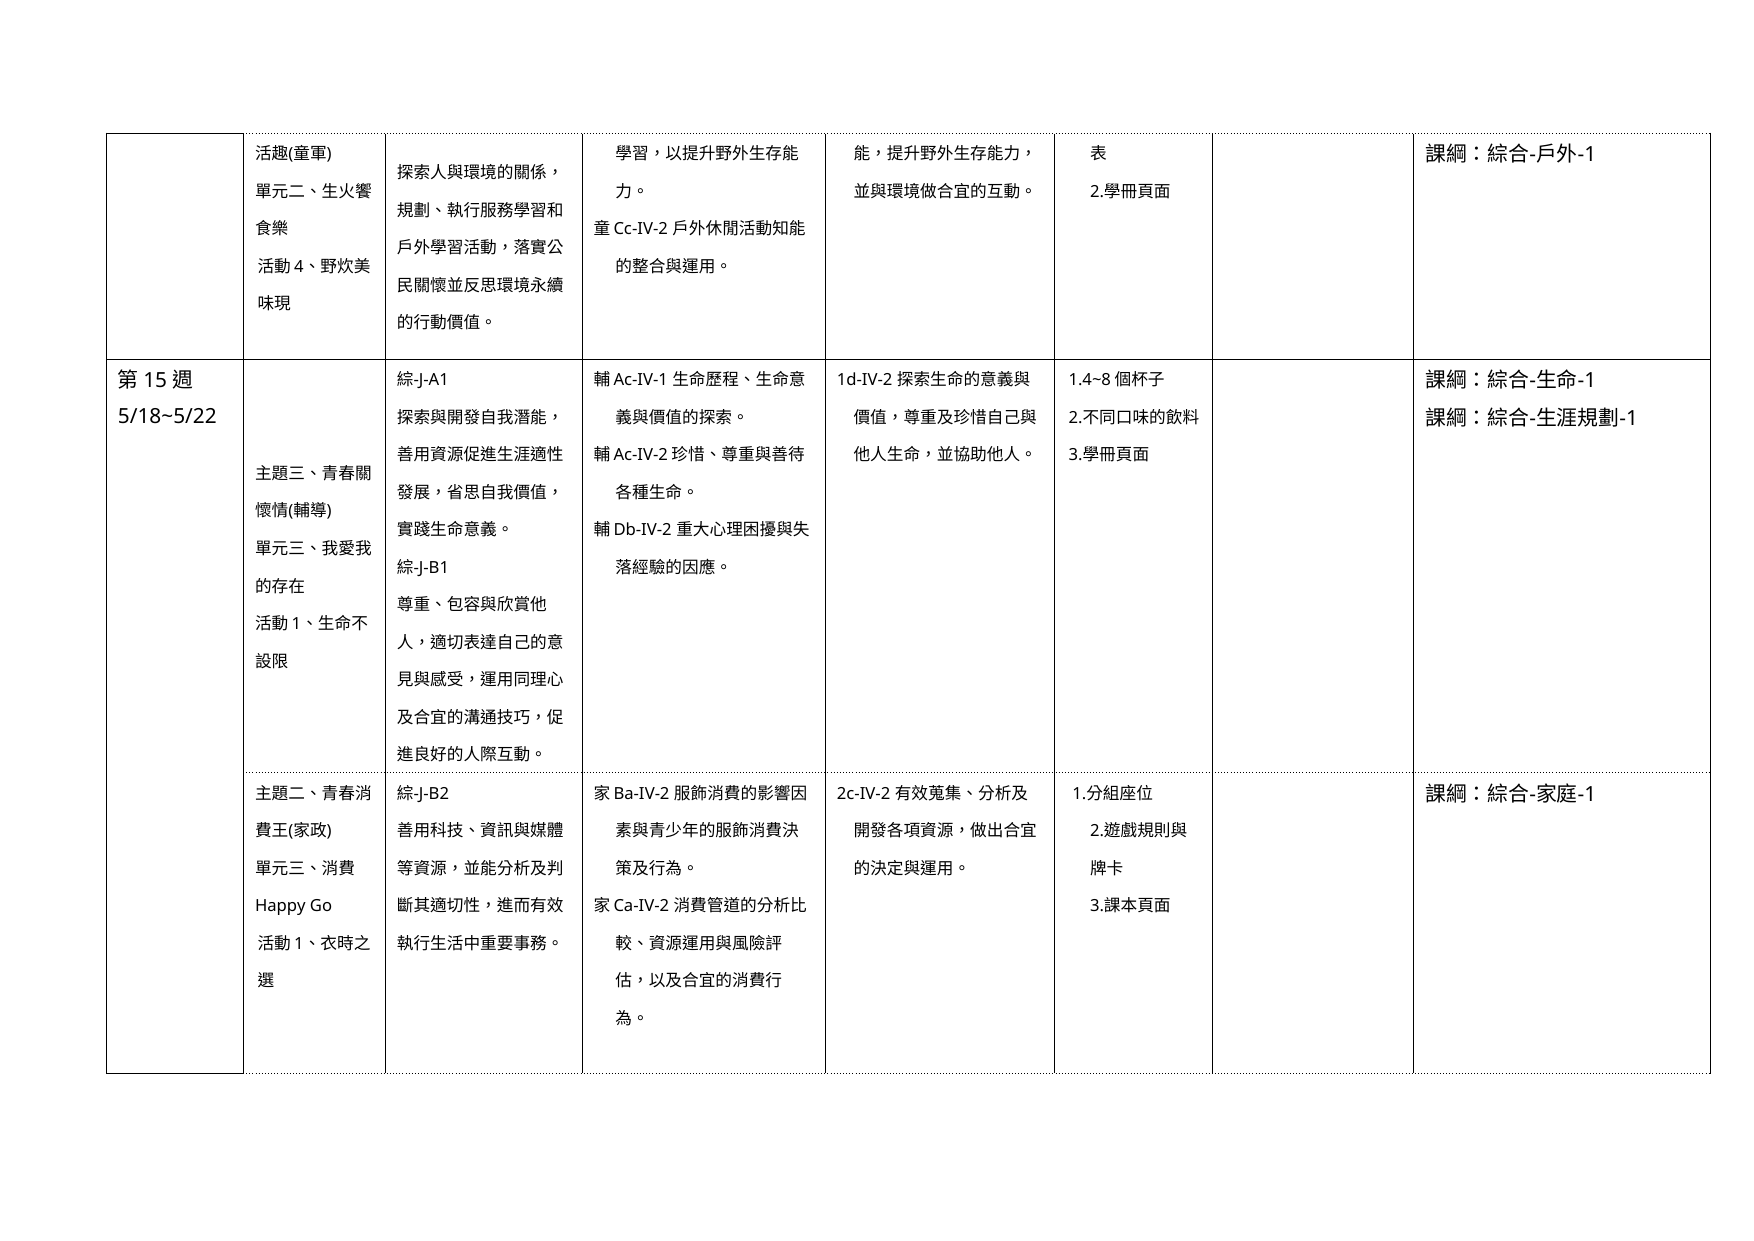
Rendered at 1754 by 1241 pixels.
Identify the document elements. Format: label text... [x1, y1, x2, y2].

table_cell 家Ba-IV-2 服飾消費的影響因素與青少年的服飾消費決策及行為。 家Ca-IV-2 消費管道的分析比較、資源運用與風險評估，以及合宜的消費行為。 [583, 772, 825, 1073]
table_cell 1.分組座位 2.遊戲規則與牌卡 3.課本頁面 [1055, 772, 1212, 1073]
table_cell 1.小隊野炊師評表 2.學冊頁面 [1055, 133, 1212, 359]
table_cell 第 15 週 5/18~5/22 [107, 360, 243, 1073]
table_cell [1213, 360, 1413, 772]
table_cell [244, 133, 385, 359]
table_cell [1213, 133, 1413, 359]
table_cell 課綱：綜合-生命-1 課綱：綜合-生涯規劃-1 [1414, 360, 1710, 772]
table_cell 主題三、青春關懷情(輔導) 單元三、我愛我的存在 活動1、生命不設限 [244, 360, 385, 772]
table_cell 1d-IV-2 探索生命的意義與價值，尊重及珍惜自己與他人生命，並協助他人。 [826, 360, 1054, 772]
table_cell 輔Ac-IV-1 生命歷程、生命意義與價值的探索。 輔Ac-IV-2珍惜、尊重與善待各種生命。 輔Db-IV-2 重大心理困擾與失落經驗的因應。 [583, 360, 825, 772]
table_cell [386, 133, 582, 359]
table_cell 1.4~8個杯子 2.不同口味的飲料 3.學冊頁面 [1055, 360, 1212, 772]
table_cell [583, 133, 825, 359]
table_cell 綜-J-A1 探索與開發自我潛能，善用資源促進生涯適性發展，省思自我價值，實踐生命意義。 綜-J-B1 尊重、包容與欣賞他人，適切表達自己的意見與感受，運用同理心及合宜的溝通技巧，促進良好的人際互動。 [386, 360, 582, 772]
table_cell 2c-IV-2 有效蒐集、分析及開發各項資源，做出合宜的決定與運用。 [826, 772, 1054, 1073]
table_cell 課綱：綜合-家庭-1 [1414, 772, 1710, 1073]
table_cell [1414, 133, 1710, 359]
table_cell 主題二、青春消費王(家政) 單元三、消費Happy Go 活動1、衣時之選 [244, 772, 385, 1073]
table_cell [1213, 772, 1413, 1073]
table_cell 綜-J-B2 善用科技、資訊與媒體等資源，並能分析及判斷其適切性，進而有效執行生活中重要事務。 [386, 772, 582, 1073]
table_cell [826, 133, 1054, 359]
